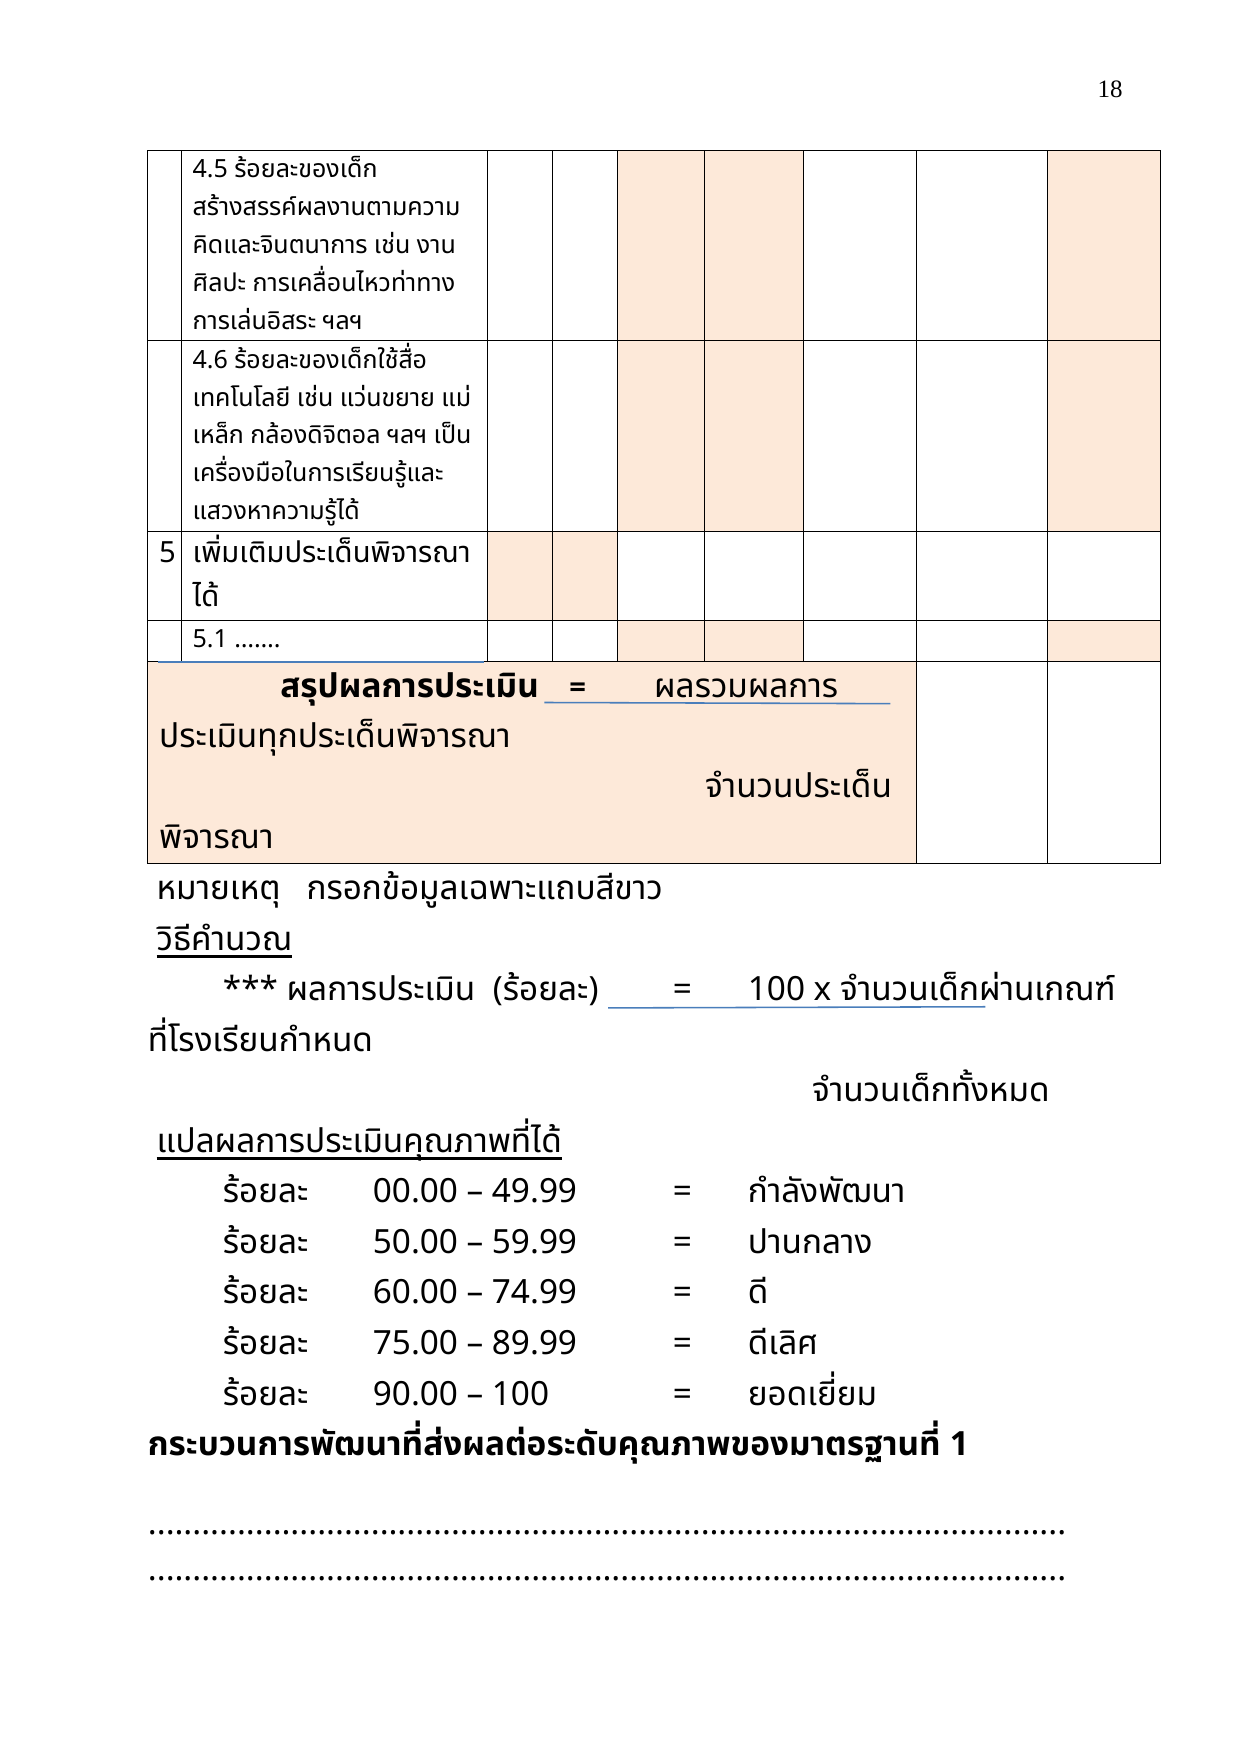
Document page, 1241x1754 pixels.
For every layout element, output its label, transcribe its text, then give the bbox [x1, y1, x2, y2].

table_cell [488, 341, 552, 531]
table_cell [1048, 341, 1160, 531]
table_cell [705, 151, 803, 340]
table_cell 4.5 ร้อยละของเด็กสร้างสรรค์ผลงานตามความคิดและจินตนาการ เช่น งานศิลปะ การเคลื่อนไหวท่าทาง การเล่นอิสระ ฯลฯ [182, 151, 487, 340]
table_cell 5 [148, 532, 181, 620]
table_cell [553, 621, 617, 661]
text จำนวนเด็กทั้งหมด [148, 1066, 1122, 1117]
table_cell [705, 532, 803, 620]
table_cell [804, 532, 916, 620]
table_cell [804, 151, 916, 340]
text ร้อยละ 75.00 – 89.99 = ดีเลิศ [148, 1319, 1122, 1369]
table_cell 4.6 ร้อยละของเด็กใช้สื่อเทคโนโลยี เช่น แว่นขยาย แม่เหล็ก กล้องดิจิตอล ฯลฯ เป็นเครื่องมือในการเรียนรู้และแสวงหาความรู้ได้ [182, 341, 487, 531]
table_cell 5.1 ……. [182, 621, 487, 661]
text ร้อยละ 00.00 – 49.99 = กำลังพัฒนา [148, 1167, 1122, 1218]
table_cell [553, 151, 617, 340]
table_cell [917, 621, 1047, 661]
text ร้อยละ 60.00 – 74.99 = ดี [148, 1268, 1122, 1319]
table_cell [917, 662, 1047, 863]
table_cell [553, 341, 617, 531]
table_cell [1048, 621, 1160, 661]
table_cell [148, 151, 181, 340]
table_cell [804, 341, 916, 531]
table_cell เพิ่มเติมประเด็นพิจารณาได้ [182, 532, 487, 620]
text ร้อยละ 50.00 – 59.99 = ปานกลาง [148, 1218, 1122, 1268]
table_cell [917, 341, 1047, 531]
table_cell [1048, 151, 1160, 340]
table_cell [618, 532, 704, 620]
text หมายเหตุ กรอกข้อมูลเฉพาะแถบสีขาว [148, 864, 1122, 915]
table_cell [148, 341, 181, 531]
table_cell สรุปผลการประเมิน = ผลรวมผลการประเมินทุกประเด็นพิจารณา จำนวนประเด็นพิจารณา [148, 662, 916, 863]
table_cell [1048, 662, 1160, 863]
text กระบวนการพัฒนาที่ส่งผลต่อระดับคุณภาพของมาตรฐานที่ 1 [148, 1420, 1122, 1471]
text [148, 1499, 1073, 1590]
table_cell [488, 532, 552, 620]
table_cell [553, 532, 617, 620]
table_cell [705, 341, 803, 531]
table_cell [148, 621, 181, 661]
table_cell [618, 621, 704, 661]
table_cell [705, 621, 803, 661]
table_cell [917, 532, 1047, 620]
text *** ผลการประเมิน (ร้อยละ) = 100 x จำนวนเด็กผ่านเกณฑ์ที่โรงเรียนกำหนด [148, 965, 1122, 1066]
text แปลผลการประเมินคุณภาพที่ได้ [148, 1117, 1122, 1167]
text ร้อยละ 90.00 – 100 = ยอดเยี่ยม [148, 1369, 1122, 1420]
text วิธีคำนวณ [148, 915, 1122, 965]
table_cell [917, 151, 1047, 340]
table_cell [804, 621, 916, 661]
table_cell [618, 151, 704, 340]
table_cell [488, 151, 552, 340]
table_cell [618, 341, 704, 531]
table_cell [488, 621, 552, 661]
table_cell [1048, 532, 1160, 620]
